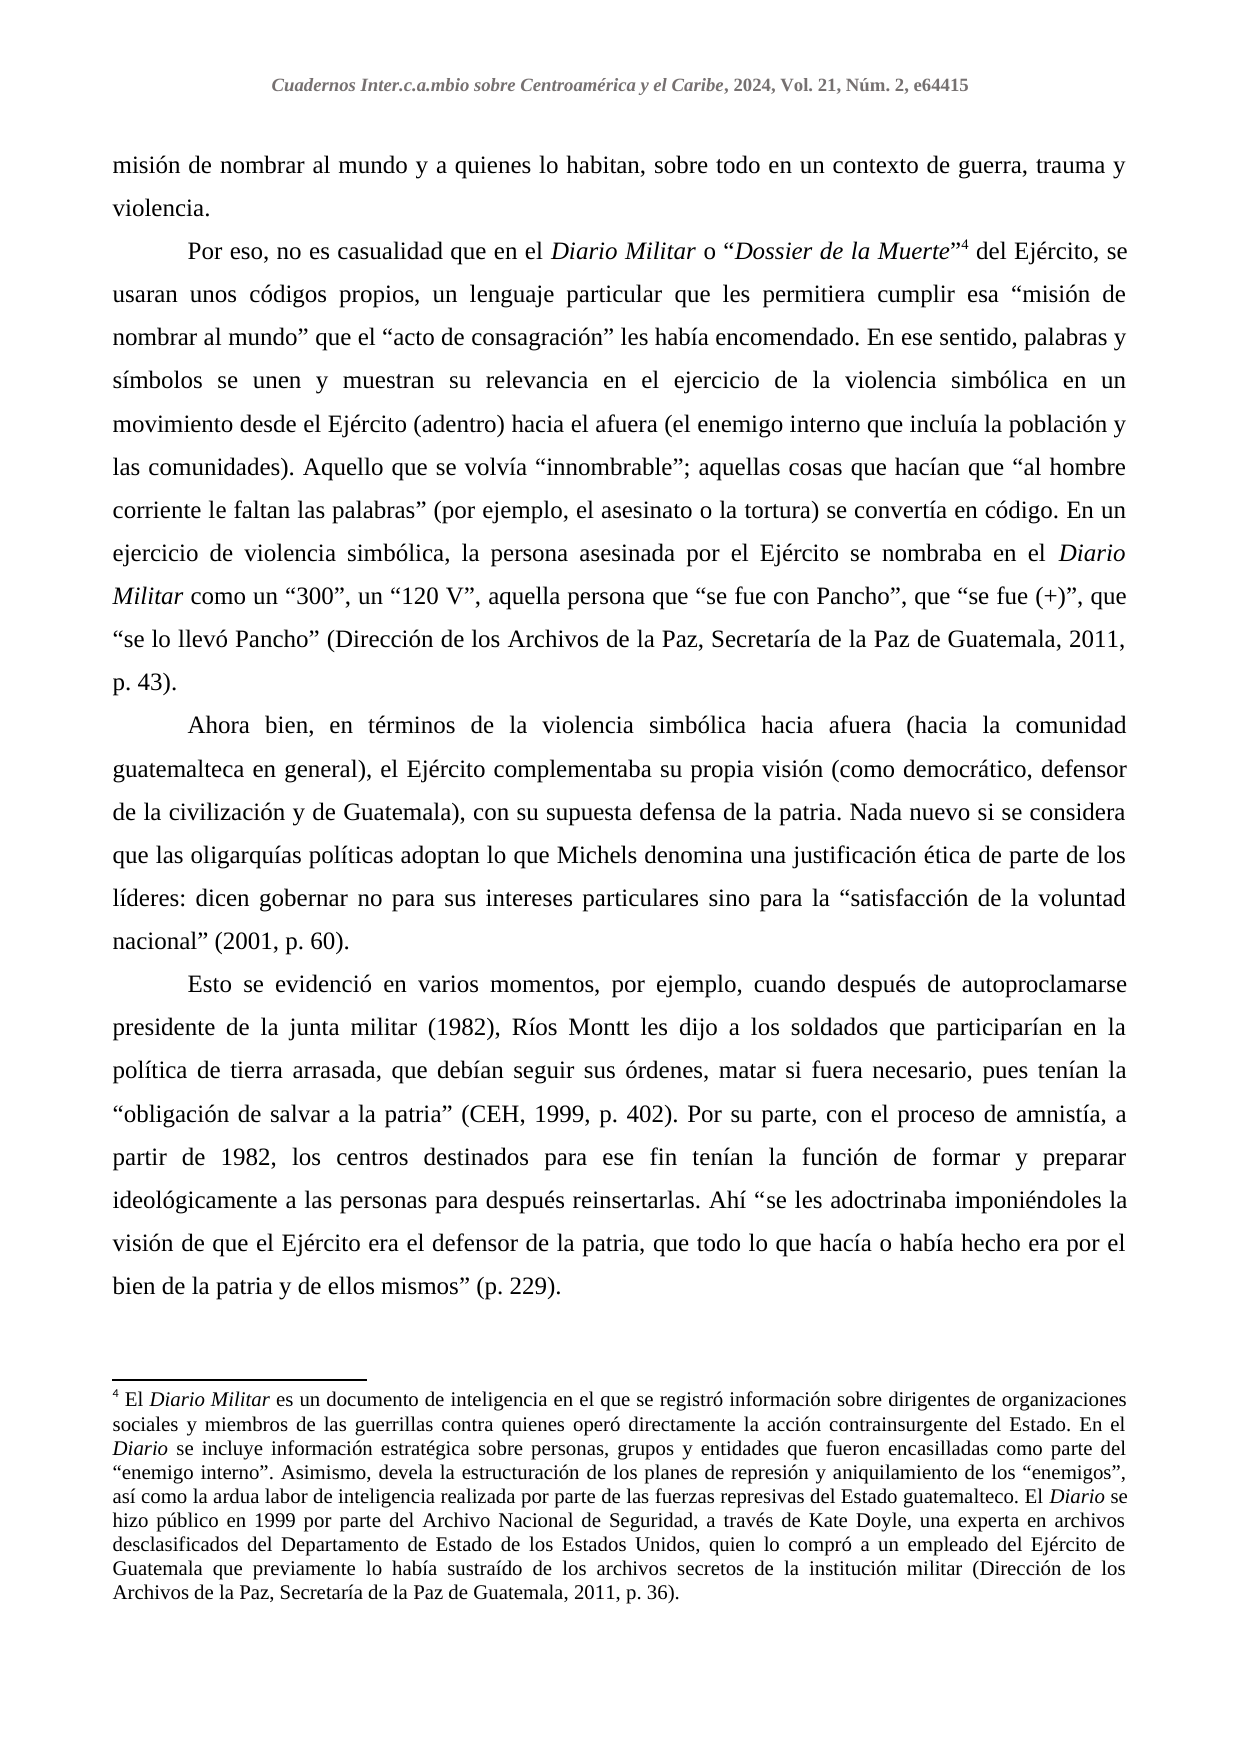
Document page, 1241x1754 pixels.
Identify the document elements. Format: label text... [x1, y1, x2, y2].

text Esto se evidenció en varios momentos, por ejemplo, cuando después de autoproclamarse presidente de la junta militar (1982), Ríos Montt les dijo a los soldados que participarían en la política de tierra arrasada, que debían seguir sus órdenes, matar si fuera necesario, pues tenían la “obligación de salvar a la patria” (CEH, 1999, p. 402). Por su parte, con el proceso de amnistía, a partir de 1982, los centros destinados para ese fin tenían la función de formar y preparar ideológicamente a las personas para después reinsertarlas. Ahí “se les adoctrinaba imponiéndoles la visión de que el Ejército era el defensor de la patria, que todo lo que hacía o había hecho era por el bien de la patria y de ellos mismos” (p. 229). [112, 969, 1128, 1300]
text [112, 150, 1128, 222]
text Por eso, no es casualidad que en el Diario Militar o “Dossier de la Muerte” del Ejército, se usaran unos códigos propios, un lenguaje particular que les permitiera cumplir esa “misión de nombrar al mundo” que el “acto de consagración” les había encomendado. En ese sentido, palabras y símbolos se unen y muestran su relevancia en el ejercicio de la violencia simbólica en un movimiento desde el Ejército (adentro) hacia el afuera (el enemigo interno que incluía la población y las comunidades). Aquello que se volvía “innombrable”; aquellas cosas que hacían que “al hombre corriente le faltan las palabras” (por ejemplo, el asesinato o la tortura) se convertía en código. En un ejercicio de violencia simbólica, la persona asesinada por el Ejército se nombraba en el Diario Militar como un “300”, un “120 V”, aquella persona que “se fue con Pancho”, que “se fue (+)”, que “se lo llevó Pancho” (Dirección de los Archivos de la Paz, Secretaría de la Paz de Guatemala, 2011, p. 43). [112, 236, 1128, 696]
text Ahora bien, en términos de la violencia simbólica hacia afuera (hacia la comunidad guatemalteca en general), el Ejército complementaba su propia visión (como democrático, defensor de la civilización y de Guatemala), con su supuesta defensa de la patria. Nada nuevo si se considera que las oligarquías políticas adoptan lo que Michels denomina una justificación ética de parte de los líderes: dicen gobernar no para sus intereses particulares sino para la “satisfacción de la voluntad nacional” (2001, p. 60). [112, 711, 1128, 955]
